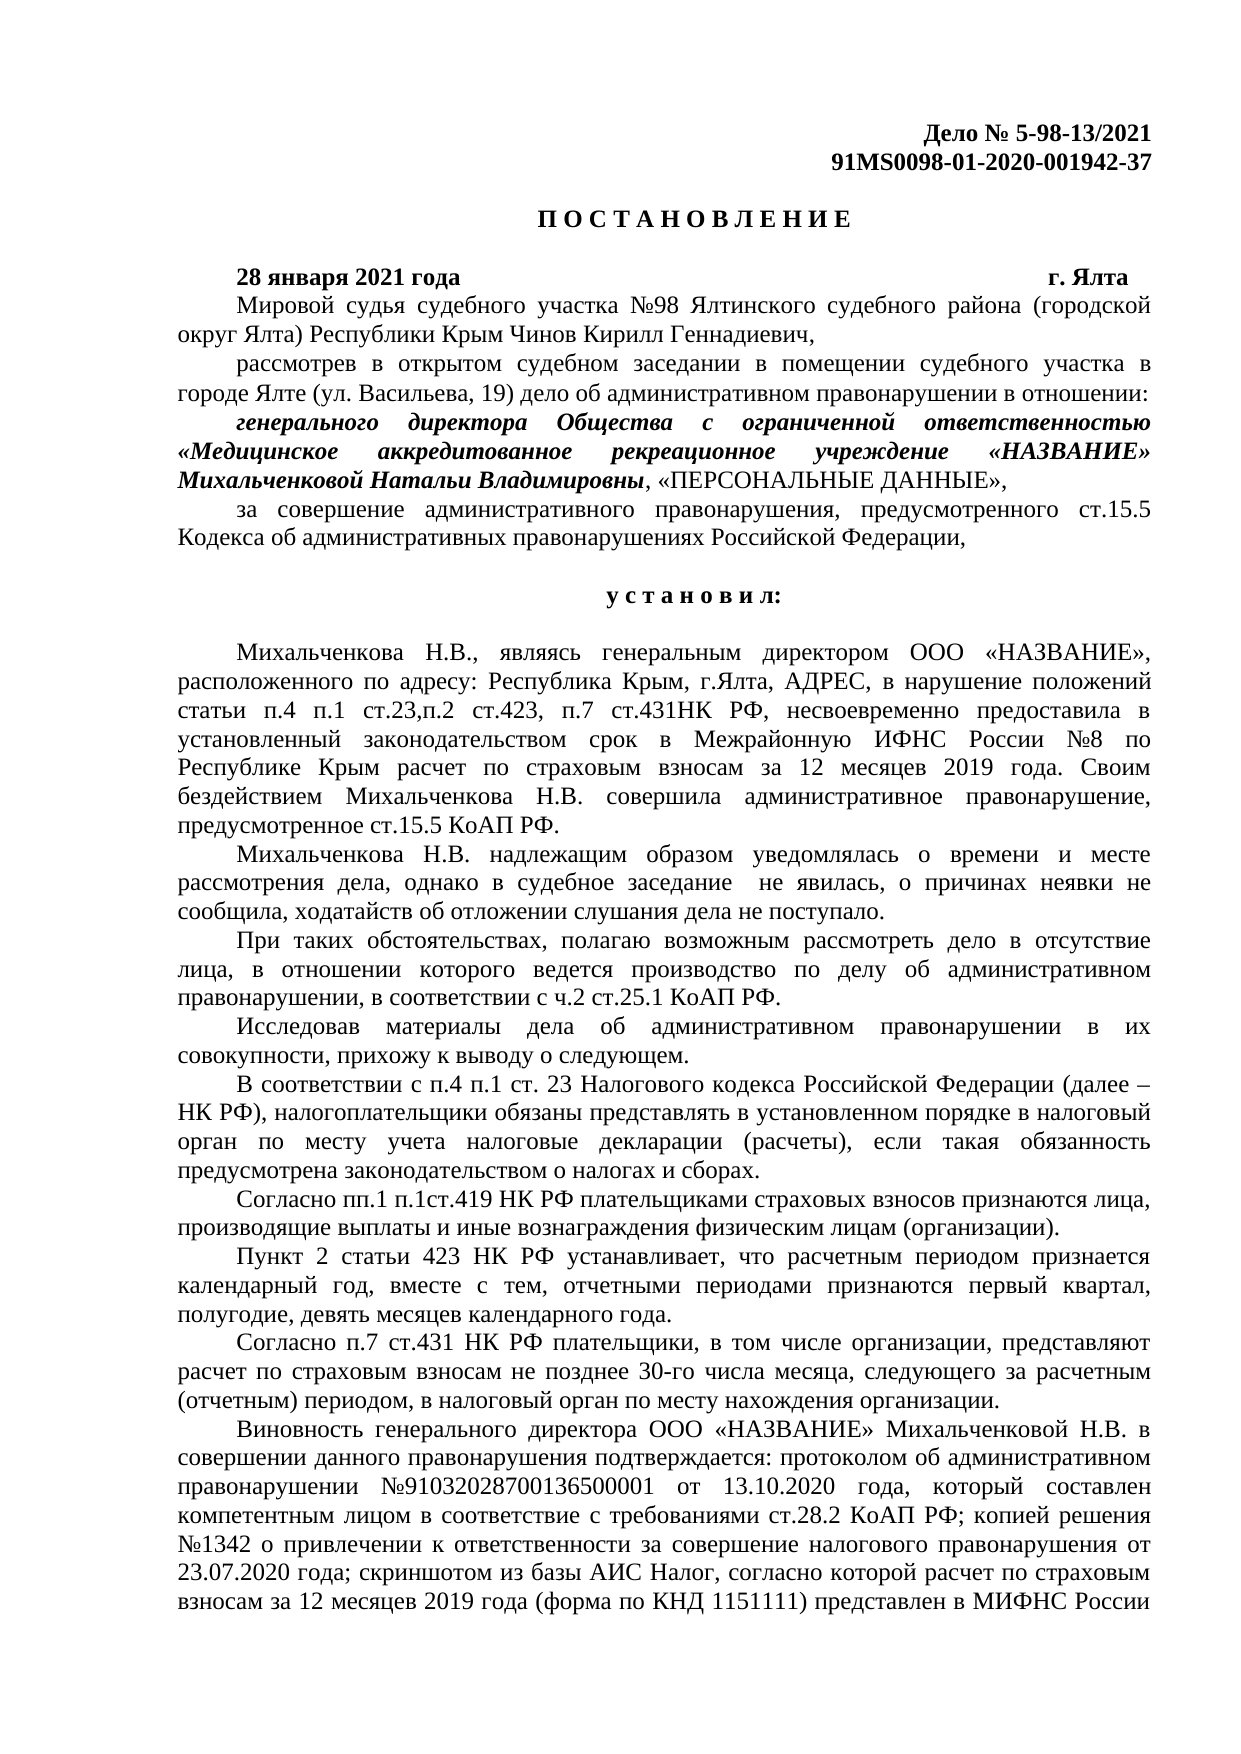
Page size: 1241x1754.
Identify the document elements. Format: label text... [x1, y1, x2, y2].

text Пункт 2 статьи 423 НК РФ устанавливает, что расчетным периодом признается календарный год, вместе с тем, отчетными периодами признаются первый квартал, полугодие, девять месяцев календарного года. [177, 1241, 1152, 1327]
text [177, 1414, 1152, 1615]
text Михальченкова Н.В., являясь генеральным директором ООО «НАЗВАНИЕ», расположенного по адресу: Республика Крым, г.Ялта, АДРЕС, в нарушение положений статьи п.4 п.1 ст.23,п.2 ст.423, п.7 ст.431НК РФ, несвоевременно предоставила в установленный законодательством срок в Межрайонную ИФНС России №8 по Республике Крым расчет по страховым взносам за 12 месяцев 2019 года. Своим бездействием Михальченкова Н.В. совершила административное правонарушение, предусмотренное ст.15.5 КоАП РФ. [177, 637, 1152, 839]
text Исследовав материалы дела об административном правонарушении в их совокупности, прихожу к выводу о следующем. [177, 1011, 1152, 1069]
text П О С Т А Н О В Л Е Н И Е [177, 204, 1152, 233]
text Дело № 5-98-13/2021 [177, 118, 1152, 147]
text за совершение административного правонарушения, предусмотренного ст.15.5 Кодекса об административных правонарушениях Российской Федерации, [177, 494, 1152, 551]
text 28 января 2021 года г. Ялта [177, 262, 1152, 291]
text Согласно п.7 ст.431 НК РФ плательщики, в том числе организации, представляют расчет по страховым взносам не позднее 30-го числа месяца, следующего за расчетным (отчетным) периодом, в налоговый орган по месту нахождения организации. [177, 1327, 1152, 1414]
text Михальченкова Н.В. надлежащим образом уведомлялась о времени и месте рассмотрения дела, однако в судебное заседание не явилась, о причинах неявки не сообщила, ходатайств об отложении слушания дела не поступало. [177, 839, 1152, 925]
text При таких обстоятельствах, полагаю возможным рассмотреть дело в отсутствие лица, в отношении которого ведется производство по делу об административном правонарушении, в соответствии с ч.2 ст.25.1 КоАП РФ. [177, 925, 1152, 1011]
text В соответствии с п.4 п.1 ст. 23 Налогового кодекса Российской Федерации (далее – НК РФ), налогоплательщики обязаны представлять в установленном порядке в налоговый орган по месту учета налоговые декларации (расчеты), если такая обязанность предусмотрена законодательством о налогах и сборах. [177, 1069, 1152, 1184]
text 91MS0098-01-2020-001942-37 [177, 147, 1152, 176]
text Мировой судья судебного участка №98 Ялтинского судебного района (городской округ Ялта) Республики Крым Чинов Кирилл Геннадиевич, [177, 291, 1152, 348]
text генерального директора Общества с ограниченной ответственностью «Медицинское аккредитованное рекреационное учреждение «НАЗВАНИЕ» Михальченковой Натальи Владимировны, «ПЕРСОНАЛЬНЫЕ ДАННЫЕ», [177, 407, 1152, 494]
text рассмотрев в открытом судебном заседании в помещении судебного участка в городе Ялте (ул. Васильева, 19) дело об административном правонарушении в отношении: [177, 348, 1152, 407]
text Согласно пп.1 п.1ст.419 НК РФ плательщиками страховых взносов признаются лица, производящие выплаты и иные вознаграждения физическим лицам (организации). [177, 1184, 1152, 1241]
text установил: [177, 580, 1152, 609]
